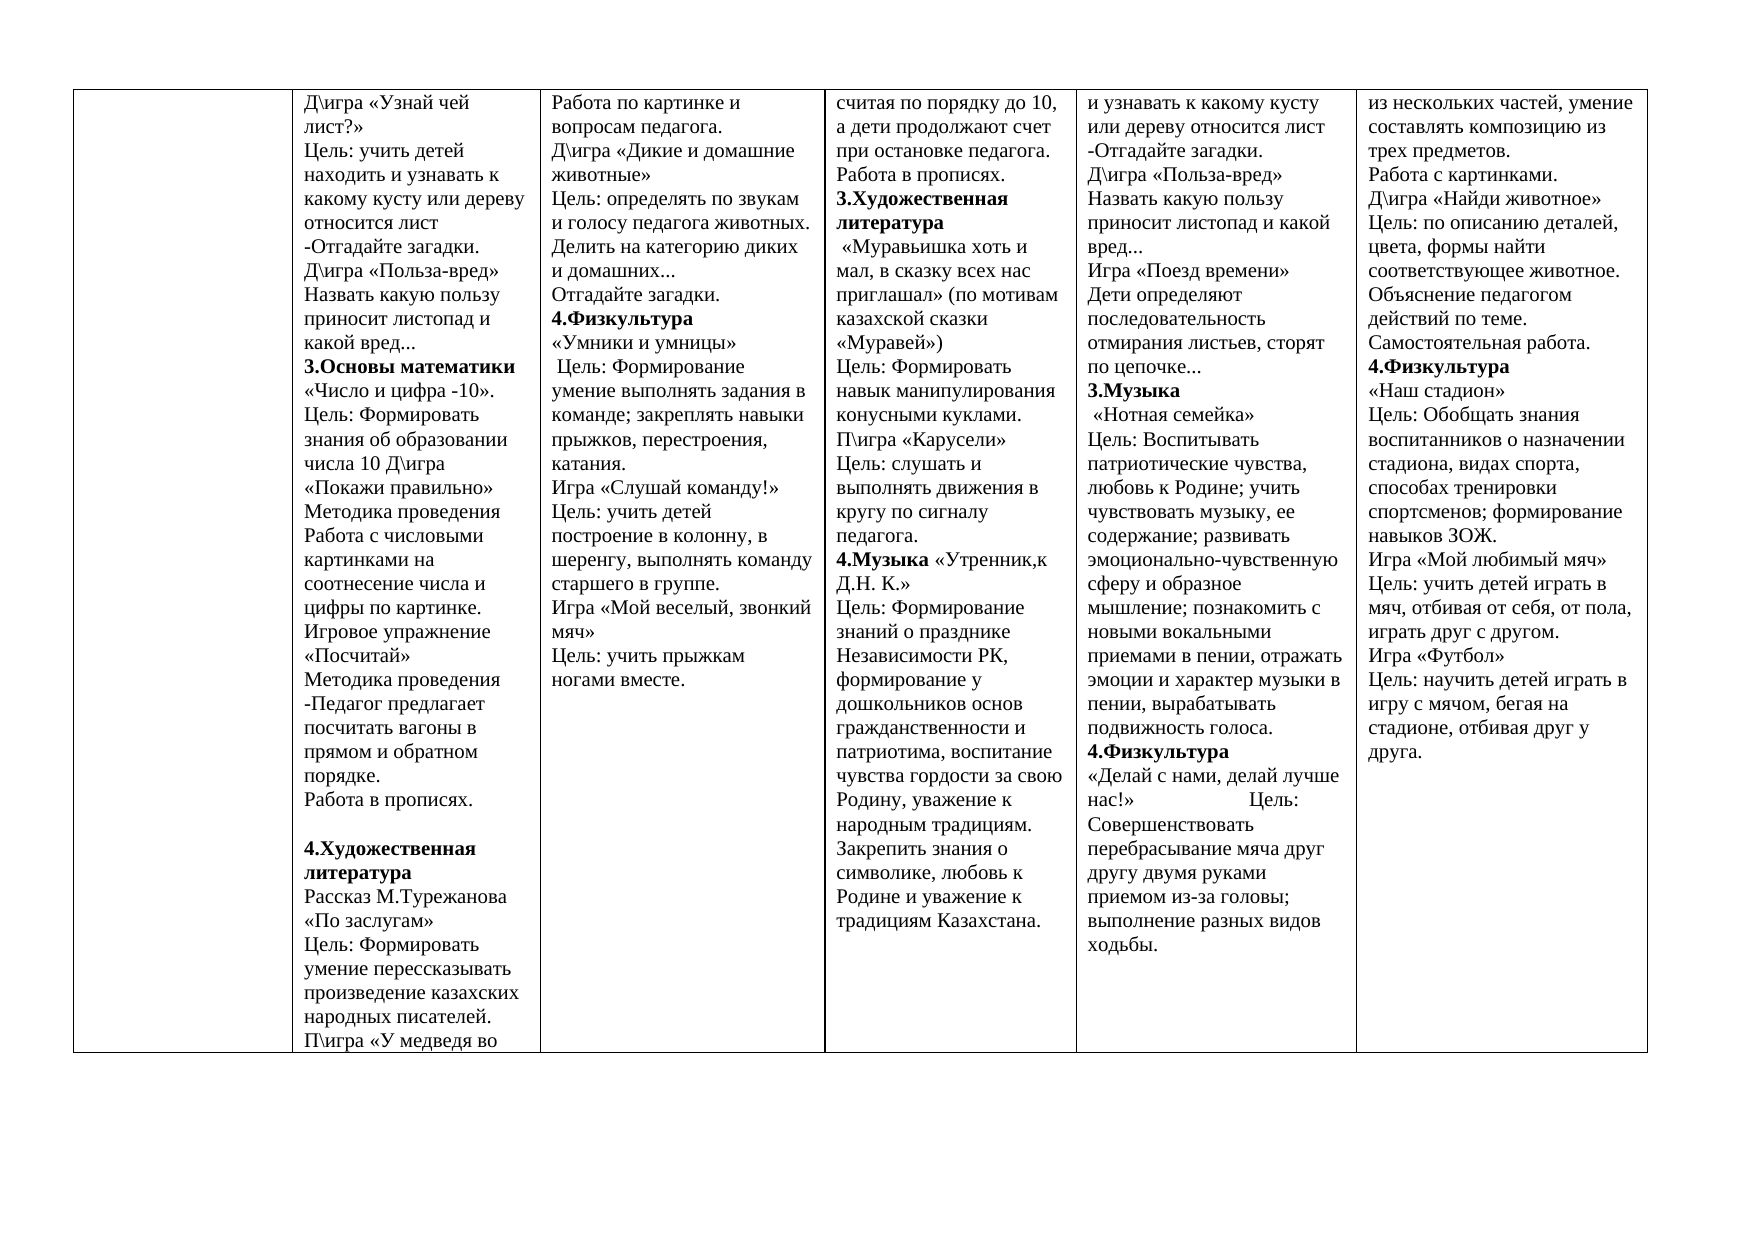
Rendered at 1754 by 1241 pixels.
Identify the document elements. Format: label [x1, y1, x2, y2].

table_cell [826, 90, 1076, 1052]
table_cell [74, 90, 292, 1052]
table_cell [1357, 90, 1647, 1052]
table_cell [541, 90, 824, 1052]
table_cell [1077, 90, 1356, 1052]
table_cell [293, 90, 540, 1052]
